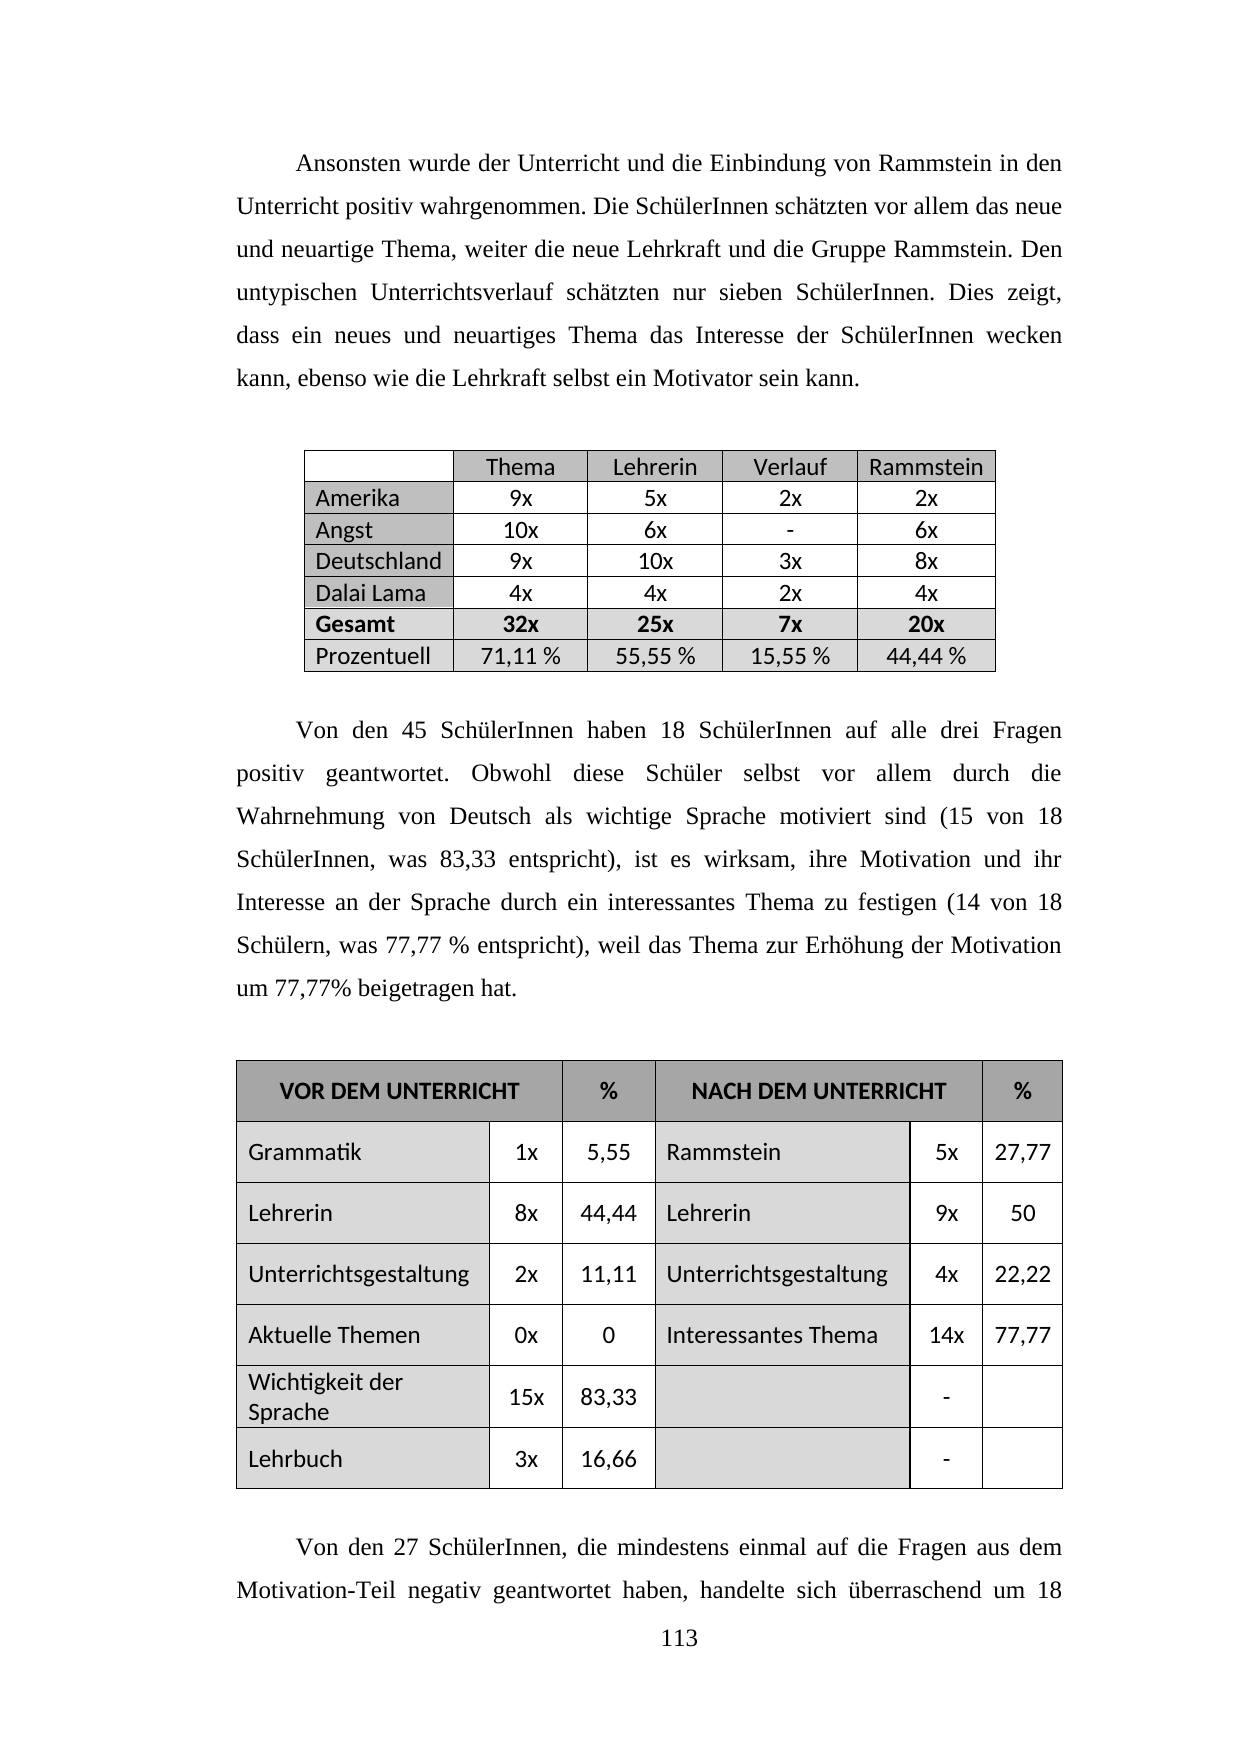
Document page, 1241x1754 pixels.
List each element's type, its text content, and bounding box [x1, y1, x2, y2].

table_header % [983, 1061, 1062, 1121]
table_cell 2x [490, 1244, 562, 1304]
table_cell Rammstein [656, 1122, 909, 1182]
table_header Rammstein [858, 451, 995, 481]
table_cell 7x [723, 609, 857, 639]
table_cell 9x [911, 1183, 982, 1243]
table_cell 2x [723, 577, 857, 607]
table_cell 83,33 [563, 1366, 655, 1427]
table_header % [563, 1061, 655, 1121]
table_cell [983, 1428, 1062, 1488]
table_cell Lehrerin [237, 1183, 489, 1243]
table_cell 22,22 [983, 1244, 1062, 1304]
text Von den 45 SchülerInnen haben 18 SchülerInnen auf alle drei Fragen positiv geantwortet. Obwohl diese Schüler selbst vor allem durch die Wahrnehmung von Deutsch als wichtige Sprache motiviert sind (15 von 18 SchülerInnen, was 83,33 entspricht), ist es wirksam, ihre Motivation und ihr Interesse an der Sprache durch ein interessantes Thema zu festigen (14 von 18 Schülern, was 77,77 % entspricht), weil das Thema zur Erhöhung der Motivation um 77,77% beigetragen hat. [236, 715, 1063, 1002]
table_cell 9x [454, 482, 587, 513]
table_cell 6x [588, 514, 722, 544]
table_cell - [911, 1366, 982, 1427]
table_cell 10x [588, 545, 722, 576]
table_cell 6x [858, 514, 995, 544]
table_cell 5x [911, 1122, 982, 1182]
table_header Lehrerin [588, 451, 722, 481]
table_cell Amerika [305, 482, 453, 513]
table_cell Dalai Lama [305, 577, 453, 607]
table_cell 0 [563, 1305, 655, 1365]
table_cell 11,11 [563, 1244, 655, 1304]
table_cell 3x [490, 1428, 562, 1488]
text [236, 1532, 1063, 1604]
table_cell 20x [858, 609, 995, 639]
table_cell - [911, 1428, 982, 1488]
table_cell Gesamt [305, 609, 453, 639]
table_cell 15,55 % [723, 640, 857, 671]
table_cell 4x [588, 577, 722, 607]
table_cell 71,11 % [454, 640, 587, 671]
table_cell 32x [454, 609, 587, 639]
table_cell Wichtigkeit der Sprache [237, 1366, 489, 1427]
table_header Thema [454, 451, 587, 481]
table_cell 8x [490, 1183, 562, 1243]
table_cell 9x [454, 545, 587, 576]
table_cell Lehrerin [656, 1183, 909, 1243]
table_cell Deutschland [305, 545, 453, 576]
table_cell 16,66 [563, 1428, 655, 1488]
table_cell 4x [858, 577, 995, 607]
table_cell 8x [858, 545, 995, 576]
table_cell 5,55 [563, 1122, 655, 1182]
table_cell 44,44 [563, 1183, 655, 1243]
table_cell Unterrichtsgestaltung [237, 1244, 489, 1304]
table_cell 25x [588, 609, 722, 639]
table_cell 15x [490, 1366, 562, 1427]
table_header NACH DEM UNTERRICHT [656, 1061, 982, 1121]
table_cell [656, 1366, 909, 1427]
table_cell 10x [454, 514, 587, 544]
table_cell Angst [305, 514, 453, 544]
table_cell 2x [723, 482, 857, 513]
table_cell Aktuelle Themen [237, 1305, 489, 1365]
table_cell 77,77 [983, 1305, 1062, 1365]
table_cell 2x [858, 482, 995, 513]
table_cell 0x [490, 1305, 562, 1365]
table_cell 4x [911, 1244, 982, 1304]
table_cell 50 [983, 1183, 1062, 1243]
table_cell Unterrichtsgestaltung [656, 1244, 909, 1304]
table_cell [983, 1366, 1062, 1427]
table_cell 14x [911, 1305, 982, 1365]
table_cell 3x [723, 545, 857, 576]
table_cell - [723, 514, 857, 544]
table_cell Lehrbuch [237, 1428, 489, 1488]
table_header VOR DEM UNTERRICHT [237, 1061, 562, 1121]
table_cell 1x [490, 1122, 562, 1182]
table_cell 5x [588, 482, 722, 513]
table_cell Grammatik [237, 1122, 489, 1182]
table_cell Prozentuell [305, 640, 453, 671]
text Ansonsten wurde der Unterricht und die Einbindung von Rammstein in den Unterricht positiv wahrgenommen. Die SchülerInnen schätzten vor allem das neue und neuartige Thema, weiter die neue Lehrkraft und die Gruppe Rammstein. Den untypischen Unterrichtsverlauf schätzten nur sieben SchülerInnen. Dies zeigt, dass ein neues und neuartiges Thema das Interesse der SchülerInnen wecken kann, ebenso wie die Lehrkraft selbst ein Motivator sein kann. [236, 148, 1063, 392]
table_header Verlauf [723, 451, 857, 481]
table_cell 4x [454, 577, 587, 607]
table_cell 55,55 % [588, 640, 722, 671]
table_cell Interessantes Thema [656, 1305, 909, 1365]
table_header [305, 451, 453, 481]
table_cell [656, 1428, 909, 1488]
table_cell 27,77 [983, 1122, 1062, 1182]
table_cell 44,44 % [858, 640, 995, 671]
